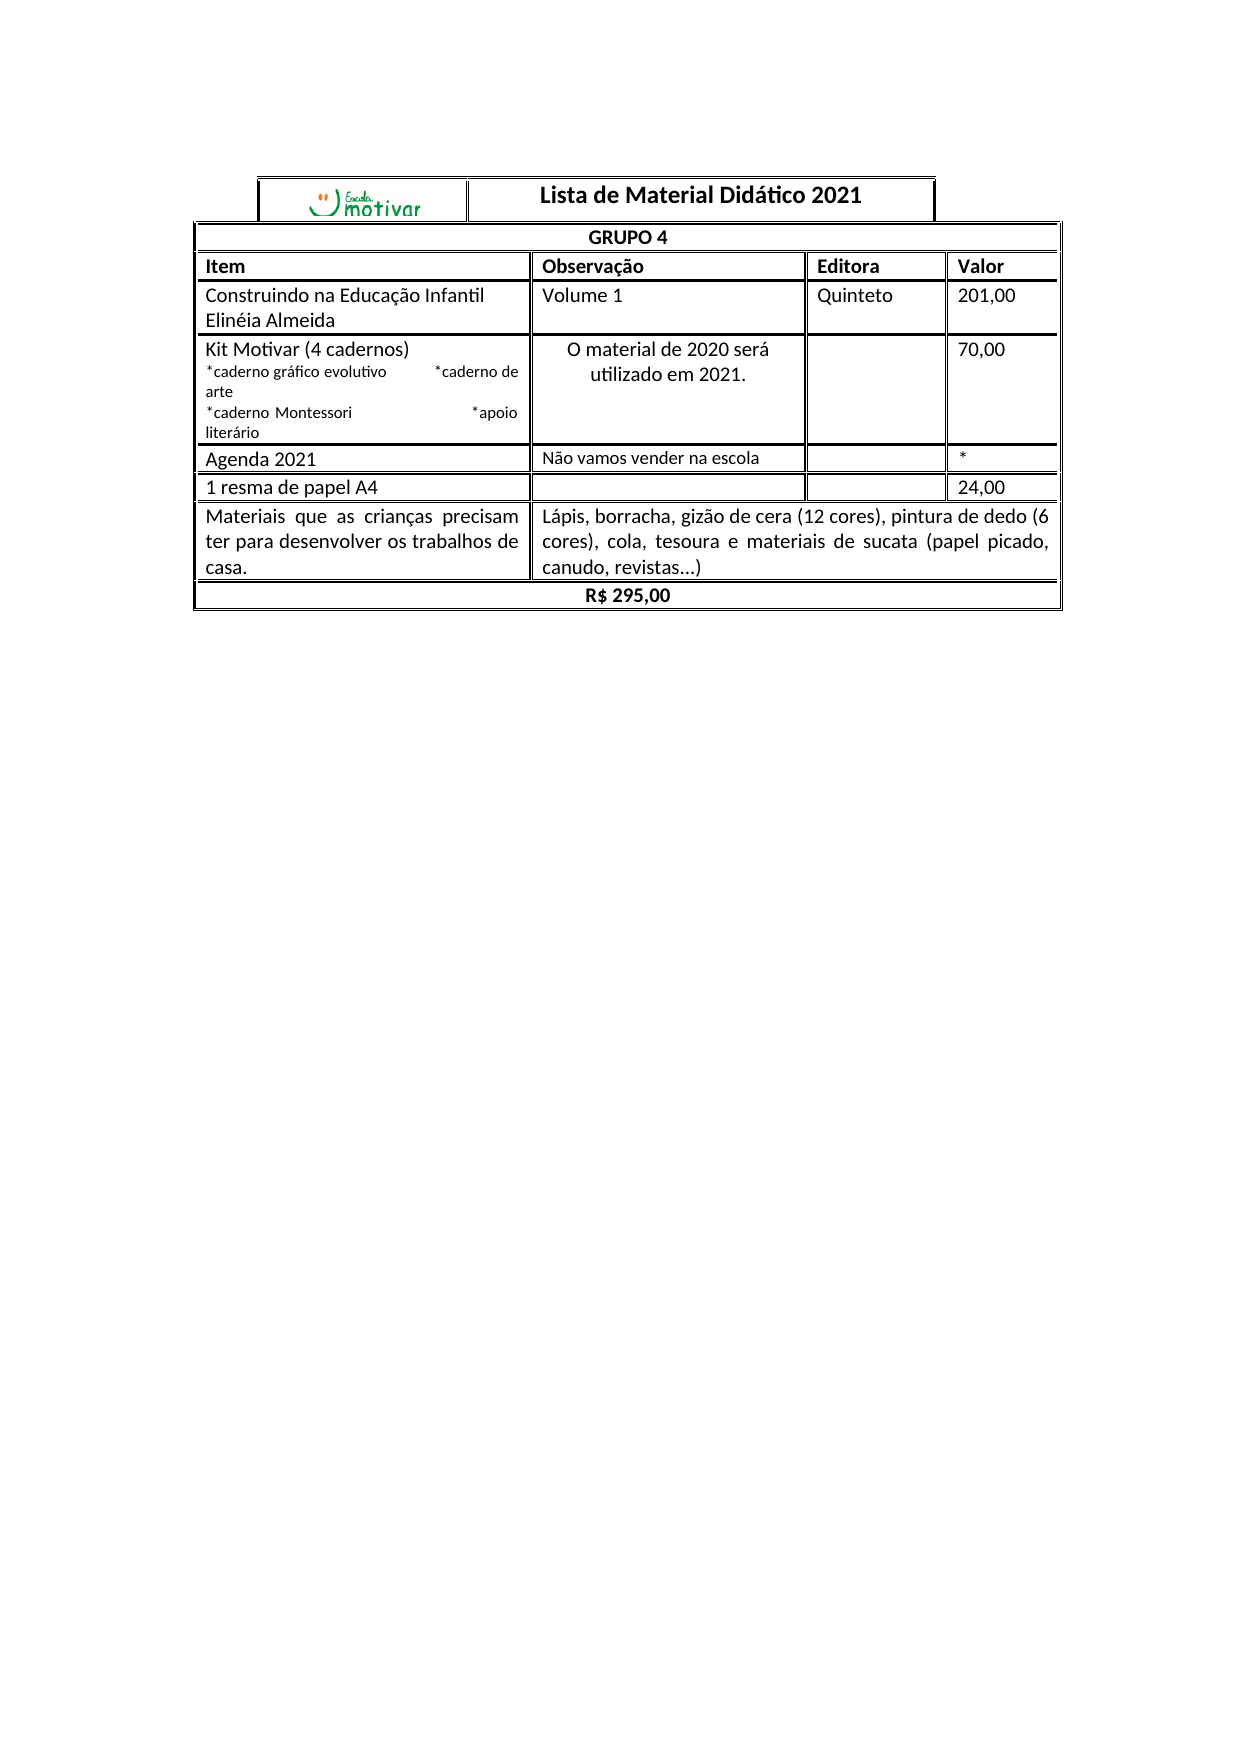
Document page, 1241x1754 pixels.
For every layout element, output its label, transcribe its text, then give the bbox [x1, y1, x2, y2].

table_cell Construindo na Educação Infantil Elinéia Almeida [196, 279, 529, 333]
table_cell * [948, 443, 1060, 471]
table_cell [808, 336, 945, 443]
table_cell 201,00 [948, 279, 1060, 333]
table_cell Lápis, borracha, gizão de cera (12 cores), pintura de dedo (6 cores), cola, tesoura e materiais de sucata (papel picado, canudo, revistas...) [533, 500, 1060, 579]
table_cell Valor [948, 250, 1060, 279]
table_cell 1 resma de papel A4 [196, 471, 530, 500]
table_header [258, 179, 467, 221]
table_cell Kit Motivar (4 cadernos) *caderno gráfico evolutivo *caderno de arte *caderno Montessori *apoio literário [196, 333, 529, 443]
table_cell Volume 1 [533, 282, 804, 333]
table_cell Observação [533, 253, 804, 279]
table_header Lista de Material Didático 2021 [468, 179, 934, 221]
table_cell 70,00 [948, 333, 1060, 443]
table_cell R$ 295,00 [194, 579, 1061, 608]
table_cell Não vamos vender na escola [533, 446, 804, 471]
table_cell Item [196, 250, 530, 279]
table_cell O material de 2020 será utilizado em 2021. [533, 336, 804, 443]
table_cell Materiais que as crianças precisam ter para desenvolver os trabalhos de casa. [196, 500, 530, 579]
table_cell [533, 475, 804, 500]
table_cell Quinteto [808, 282, 945, 333]
table_cell [808, 475, 945, 500]
table_cell 24,00 [948, 471, 1060, 500]
table_cell Editora [808, 253, 945, 279]
table_cell GRUPO 4 [194, 221, 1061, 250]
picture [307, 187, 420, 216]
table_cell [808, 446, 945, 471]
table_cell Agenda 2021 [196, 443, 529, 471]
